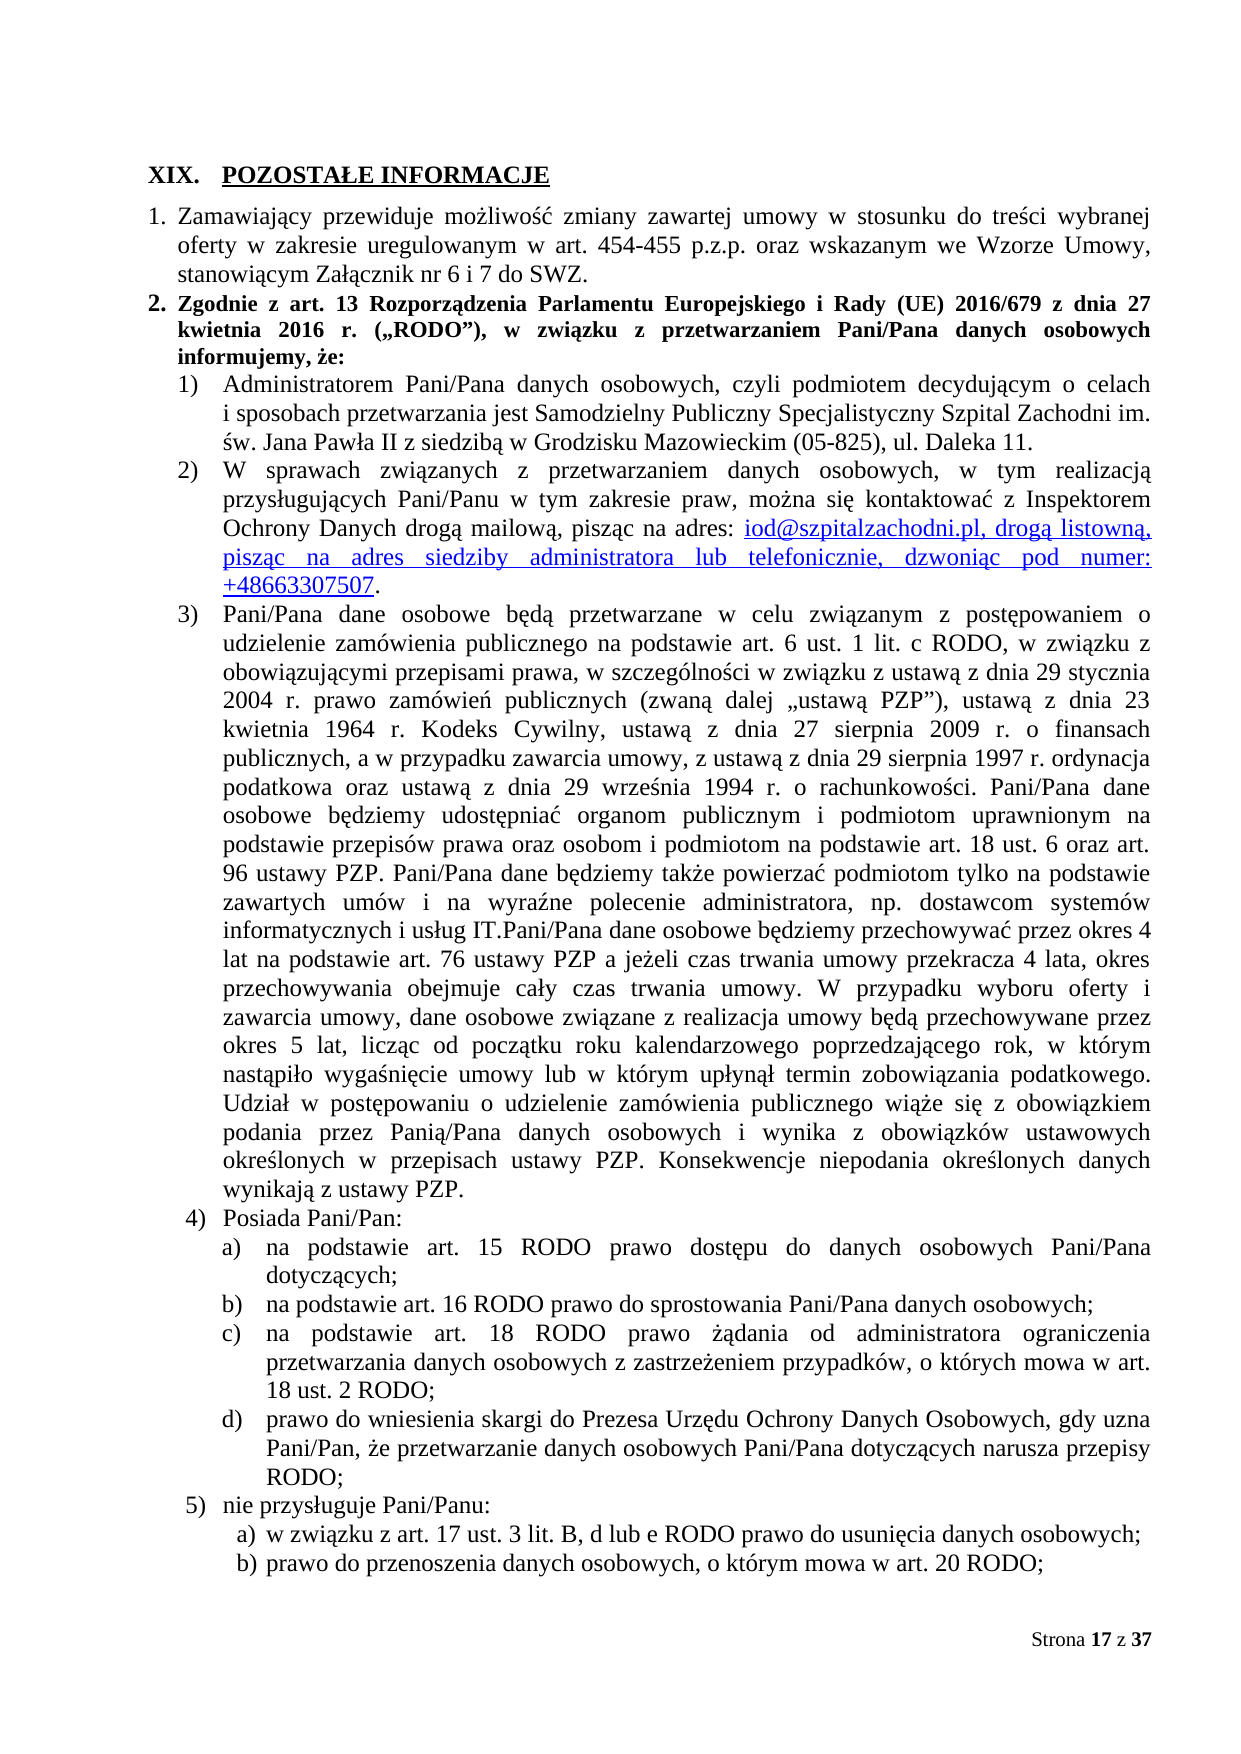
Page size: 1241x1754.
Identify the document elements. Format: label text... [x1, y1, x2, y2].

list w związku z art. 17 ust. 3 lit. B, d lub e RODO prawo do usunięcia danych osobowych; [236, 1519, 1152, 1548]
list W sprawach związanych z przetwarzaniem danych osobowych, w tym realizacją przysługujących Pani/Panu w tym zakresie praw, można się kontaktować z Inspektorem Ochrony Danych drogą mailową, pisząc na adres: iod@szpitalzachodni.pl, drogą listowną, pisząc na adres siedziby administratora lub telefonicznie, dzwoniąc pod numer: +48663307507. [177, 455, 1152, 599]
list Posiada Pani/Pan: [185, 1203, 1152, 1232]
list na podstawie art. 18 RODO prawo żądania od administratora ograniczenia przetwarzania danych osobowych z zastrzeżeniem przypadków, o których mowa w art. 18 ust. 2 RODO; [222, 1318, 1152, 1404]
list na podstawie art. 16 RODO prawo do sprostowania Pani/Pana danych osobowych; [222, 1289, 1152, 1318]
list POZOSTAŁE INFORMACJE [148, 160, 1152, 189]
list na podstawie art. 15 RODO prawo dostępu do danych osobowych Pani/Pana dotyczących; [222, 1232, 1152, 1289]
list prawo do wniesienia skargi do Prezesa Urzędu Ochrony Danych Osobowych, gdy uzna Pani/Pan, że przetwarzanie danych osobowych Pani/Pana dotyczących narusza przepisy RODO; [222, 1404, 1152, 1490]
list Pani/Pana dane osobowe będą przetwarzane w celu związanym z postępowaniem o udzielenie zamówienia publicznego na podstawie art. 6 ust. 1 lit. c RODO, w związku z obowiązującymi przepisami prawa, w szczególności w związku z ustawą z dnia 29 stycznia 2004 r. prawo zamówień publicznych (zwaną dalej „ustawą PZP”), ustawą z dnia 23 kwietnia 1964 r. Kodeks Cywilny, ustawą z dnia 27 sierpnia 2009 r. o finansach publicznych, a w przypadku zawarcia umowy, z ustawą z dnia 29 sierpnia 1997 r. ordynacja podatkowa oraz ustawą z dnia 29 września 1994 r. o rachunkowości. Pani/Pana dane osobowe będziemy udostępniać organom publicznym i podmiotom uprawnionym na podstawie przepisów prawa oraz osobom i podmiotom na podstawie art. 18 ust. 6 oraz art. 96 ustawy PZP. Pani/Pana dane będziemy także powierzać podmiotom tylko na podstawie zawartych umów i na wyraźne polecenie administratora, np. dostawcom systemów informatycznych i usług IT.Pani/Pana dane osobowe będziemy przechowywać przez okres 4 lat na podstawie art. 76 ustawy PZP a jeżeli czas trwania umowy przekracza 4 lata, okres przechowywania obejmuje cały czas trwania umowy. W przypadku wyboru oferty i zawarcia umowy, dane osobowe związane z realizacja umowy będą przechowywane przez okres 5 lat, licząc od początku roku kalendarzowego poprzedzającego rok, w którym nastąpiło wygaśnięcie umowy lub w którym upłynął termin zobowiązania podatkowego. Udział w postępowaniu o udzielenie zamówienia publicznego wiąże się z obowiązkiem podania przez Panią/Pana danych osobowych i wynika z obowiązków ustawowych określonych w przepisach ustawy PZP. Konsekwencje niepodania określonych danych wynikają z ustawy PZP. [177, 599, 1152, 1203]
list nie przysługuje Pani/Panu: [185, 1490, 1152, 1519]
list Zgodnie z art. 13 Rozporządzenia Parlamentu Europejskiego i Rady (UE) 2016/679 z dnia 27 kwietnia 2016 r. („RODO”), w związku z przetwarzaniem Pani/Pana danych osobowych informujemy, że: [148, 288, 1152, 369]
list Zamawiający przewiduje możliwość zmiany zawartej umowy w stosunku do treści wybranej oferty w zakresie uregulowanym w art. 454-455 p.z.p. oraz wskazanym we Wzorze Umowy, stanowiącym Załącznik nr 6 i 7 do SWZ. [148, 201, 1152, 288]
list prawo do przenoszenia danych osobowych, o którym mowa w art. 20 RODO; [236, 1548, 1152, 1577]
list Administratorem Pani/Pana danych osobowych, czyli podmiotem decydującym o celach i sposobach przetwarzania jest Samodzielny Publiczny Specjalistyczny Szpital Zachodni im. św. Jana Pawła II z siedzibą w Grodzisku Mazowieckim (05-825), ul. Daleka 11. [177, 369, 1152, 455]
